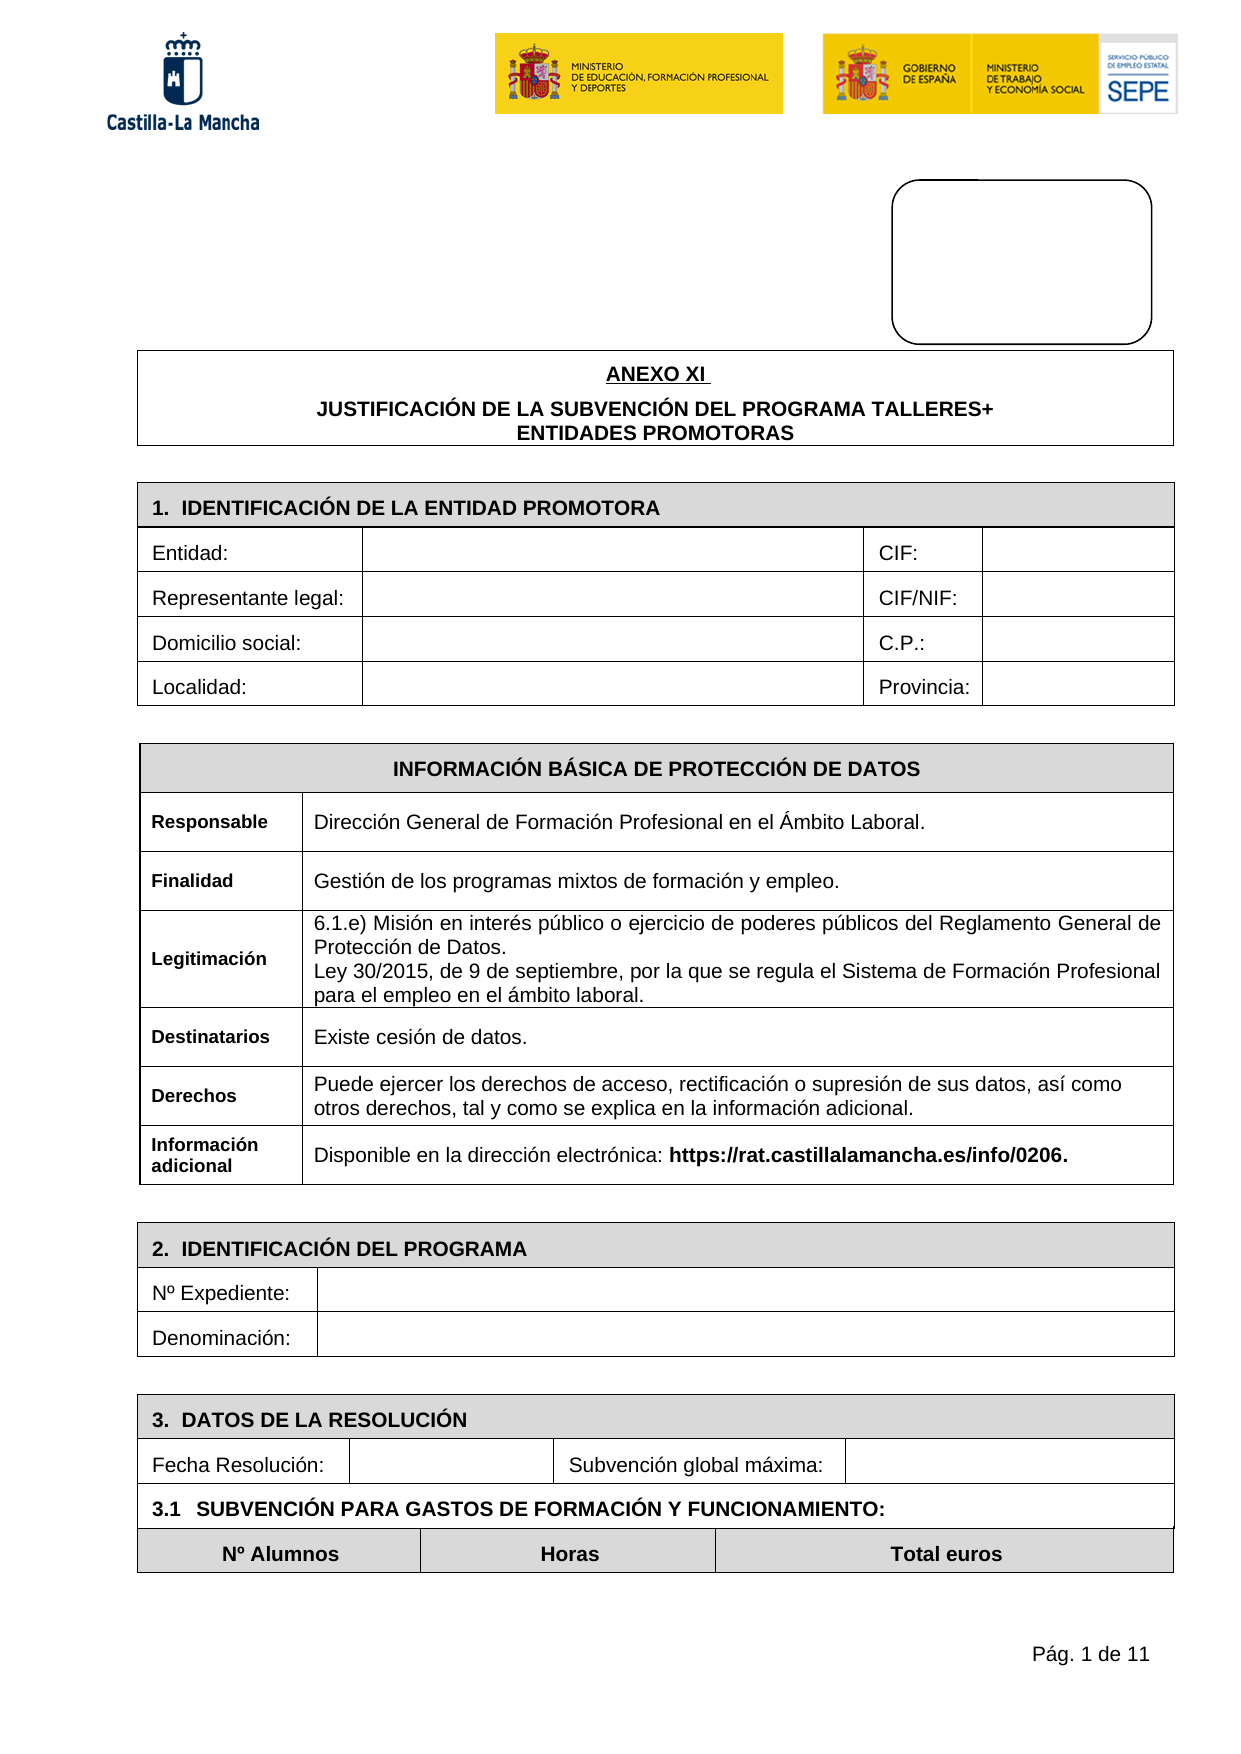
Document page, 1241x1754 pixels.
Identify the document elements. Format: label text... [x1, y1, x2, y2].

table_cell C.P.: [864, 617, 982, 661]
picture [67, 0, 1194, 173]
table_cell [363, 662, 863, 705]
table_cell [363, 617, 863, 661]
table_header ANEXO XI [138, 351, 1173, 397]
table_cell JUSTIFICACIÓN DE LA SUBVENCIÓN DEL PROGRAMA TALLERES+ ENTIDADES PROMOTORAS [138, 397, 1173, 445]
table_cell Nº Expediente: [138, 1268, 317, 1311]
table_cell Domicilio social: [138, 617, 362, 661]
table_cell Nº Alumnos [138, 1529, 420, 1572]
table_cell Finalidad [141, 852, 302, 910]
table_cell [350, 1439, 553, 1483]
table_cell [983, 617, 1174, 661]
table_header DATOS DE LA RESOLUCIÓN [138, 1395, 1174, 1438]
table_cell Provincia: [864, 662, 982, 705]
table_cell Dirección General de Formación Profesional en el Ámbito Laboral. [303, 793, 1173, 851]
table_cell [363, 572, 863, 616]
table_cell Subvención global máxima: [554, 1439, 845, 1483]
table_cell Puede ejercer los derechos de acceso, rectificación o supresión de sus datos, así como otros derechos, tal y como se explica en la información adicional. [303, 1067, 1173, 1125]
table_header INFORMACIÓN BÁSICA DE PROTECCIÓN DE DATOS [141, 744, 1173, 792]
table_cell [318, 1312, 1174, 1356]
table_cell [983, 572, 1174, 616]
table_cell Fecha Resolución: [138, 1439, 349, 1483]
table_cell Información adicional [141, 1126, 302, 1184]
table_cell CIF/NIF: [864, 572, 982, 616]
table_cell Destinatarios [141, 1008, 302, 1066]
table_cell Legitimación [141, 911, 302, 1007]
table_cell Entidad: [138, 528, 362, 571]
table_cell Localidad: [138, 662, 362, 705]
table_cell Horas [421, 1529, 715, 1572]
table_cell Existe cesión de datos. [303, 1008, 1173, 1066]
table_cell Gestión de los programas mixtos de formación y empleo. [303, 852, 1173, 910]
table_cell SUBVENCIÓN PARA GASTOS DE FORMACIÓN Y FUNCIONAMIENTO: [138, 1484, 1174, 1527]
table_cell Total euros [716, 1529, 1173, 1572]
table_cell Derechos [141, 1067, 302, 1125]
table_cell CIF: [864, 528, 982, 571]
table_header IDENTIFICACIÓN DEL PROGRAMA [138, 1223, 1174, 1267]
table_cell 6.1.e) Misión en interés público o ejercicio de poderes públicos del Reglamento General de Protección de Datos. Ley 30/2015, de 9 de septiembre, por la que se regula el Sistema de Formación Profesional para el empleo en el ámbito laboral. [303, 911, 1173, 1007]
table_cell [363, 528, 863, 571]
table_cell [983, 528, 1174, 571]
table_cell Disponible en la dirección electrónica: https://rat.castillalamancha.es/info/0206. [303, 1126, 1173, 1184]
table_cell [318, 1268, 1174, 1311]
table_cell [983, 662, 1174, 705]
table_cell Responsable [141, 793, 302, 851]
table_cell Denominación: [138, 1312, 317, 1356]
table_cell Representante legal: [138, 572, 362, 616]
table_cell [846, 1439, 1174, 1483]
table_header IDENTIFICACIÓN DE LA ENTIDAD PROMOTORA [138, 483, 1174, 526]
